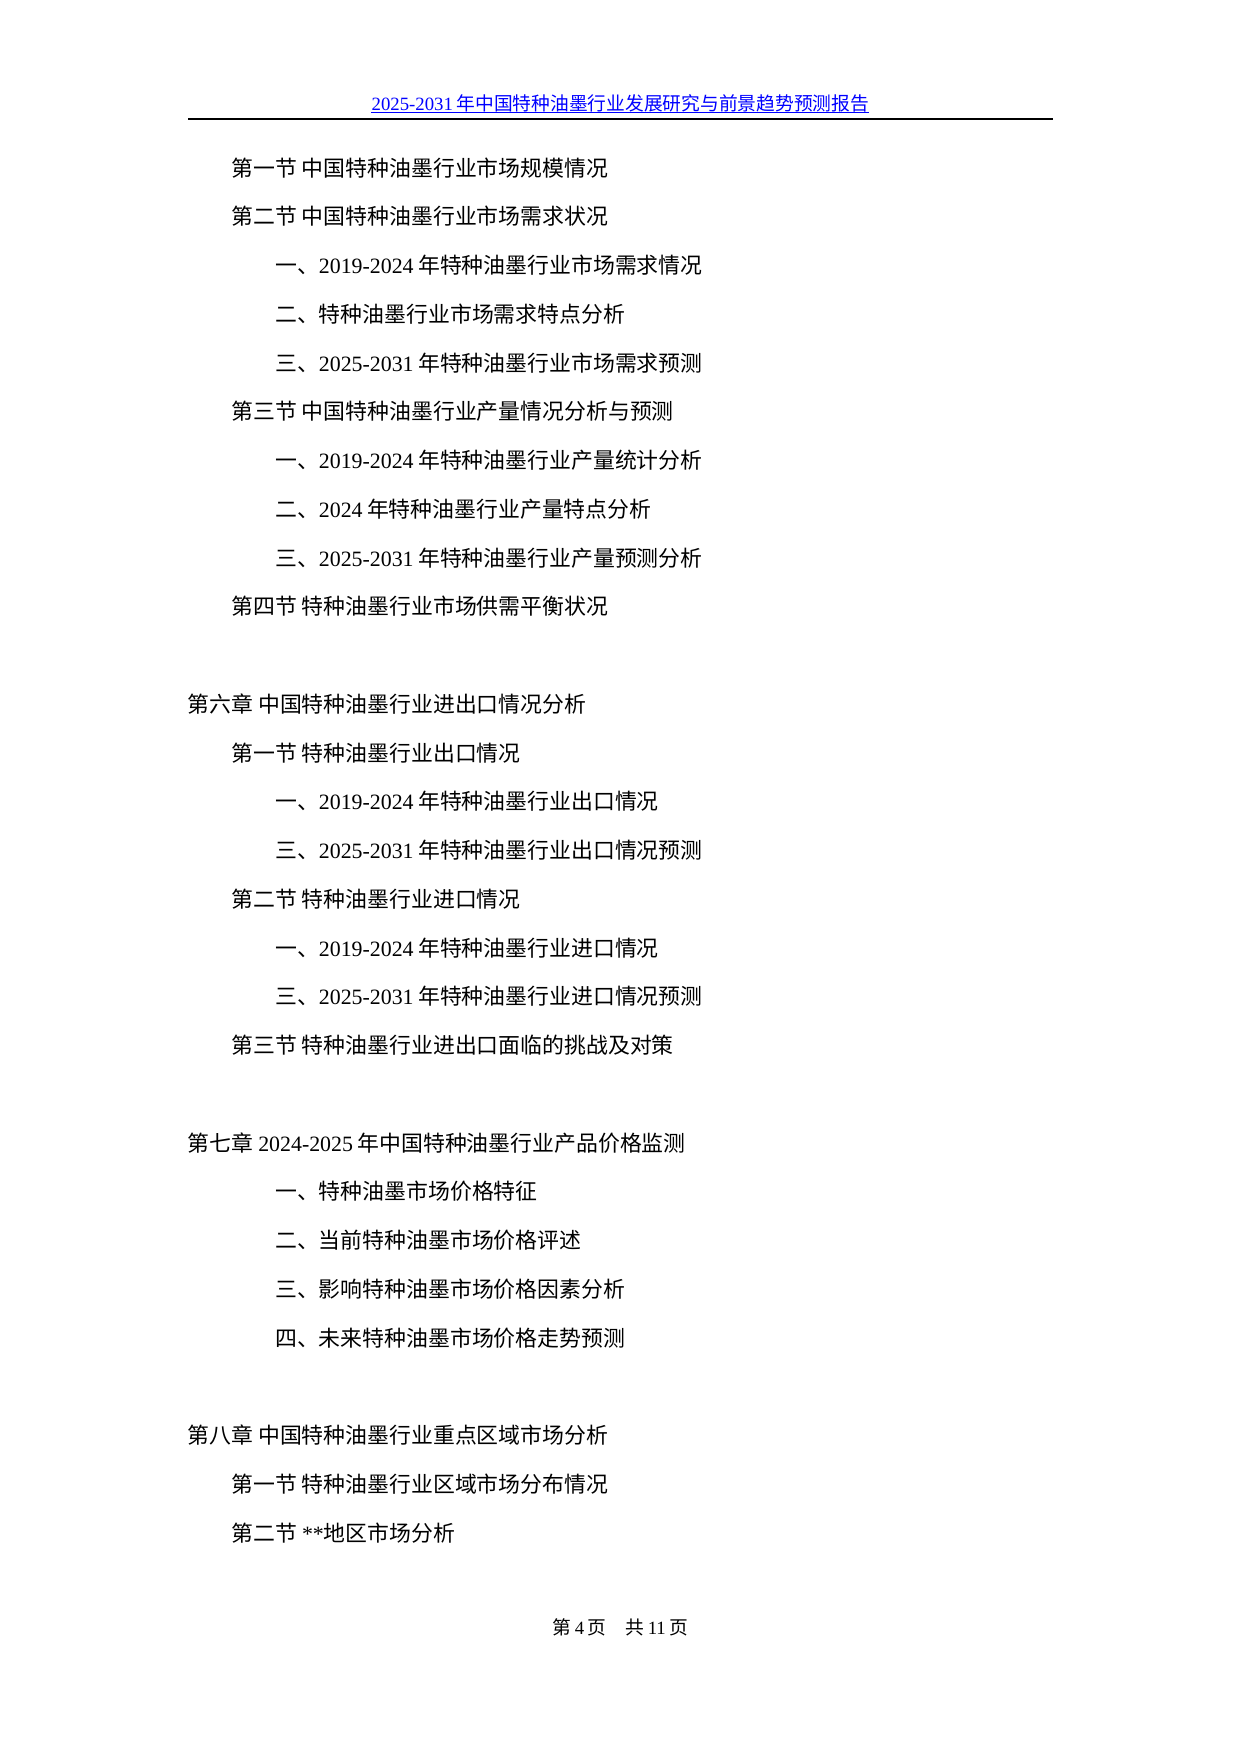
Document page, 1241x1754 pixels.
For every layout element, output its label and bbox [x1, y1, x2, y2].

text [187, 150, 1053, 1548]
